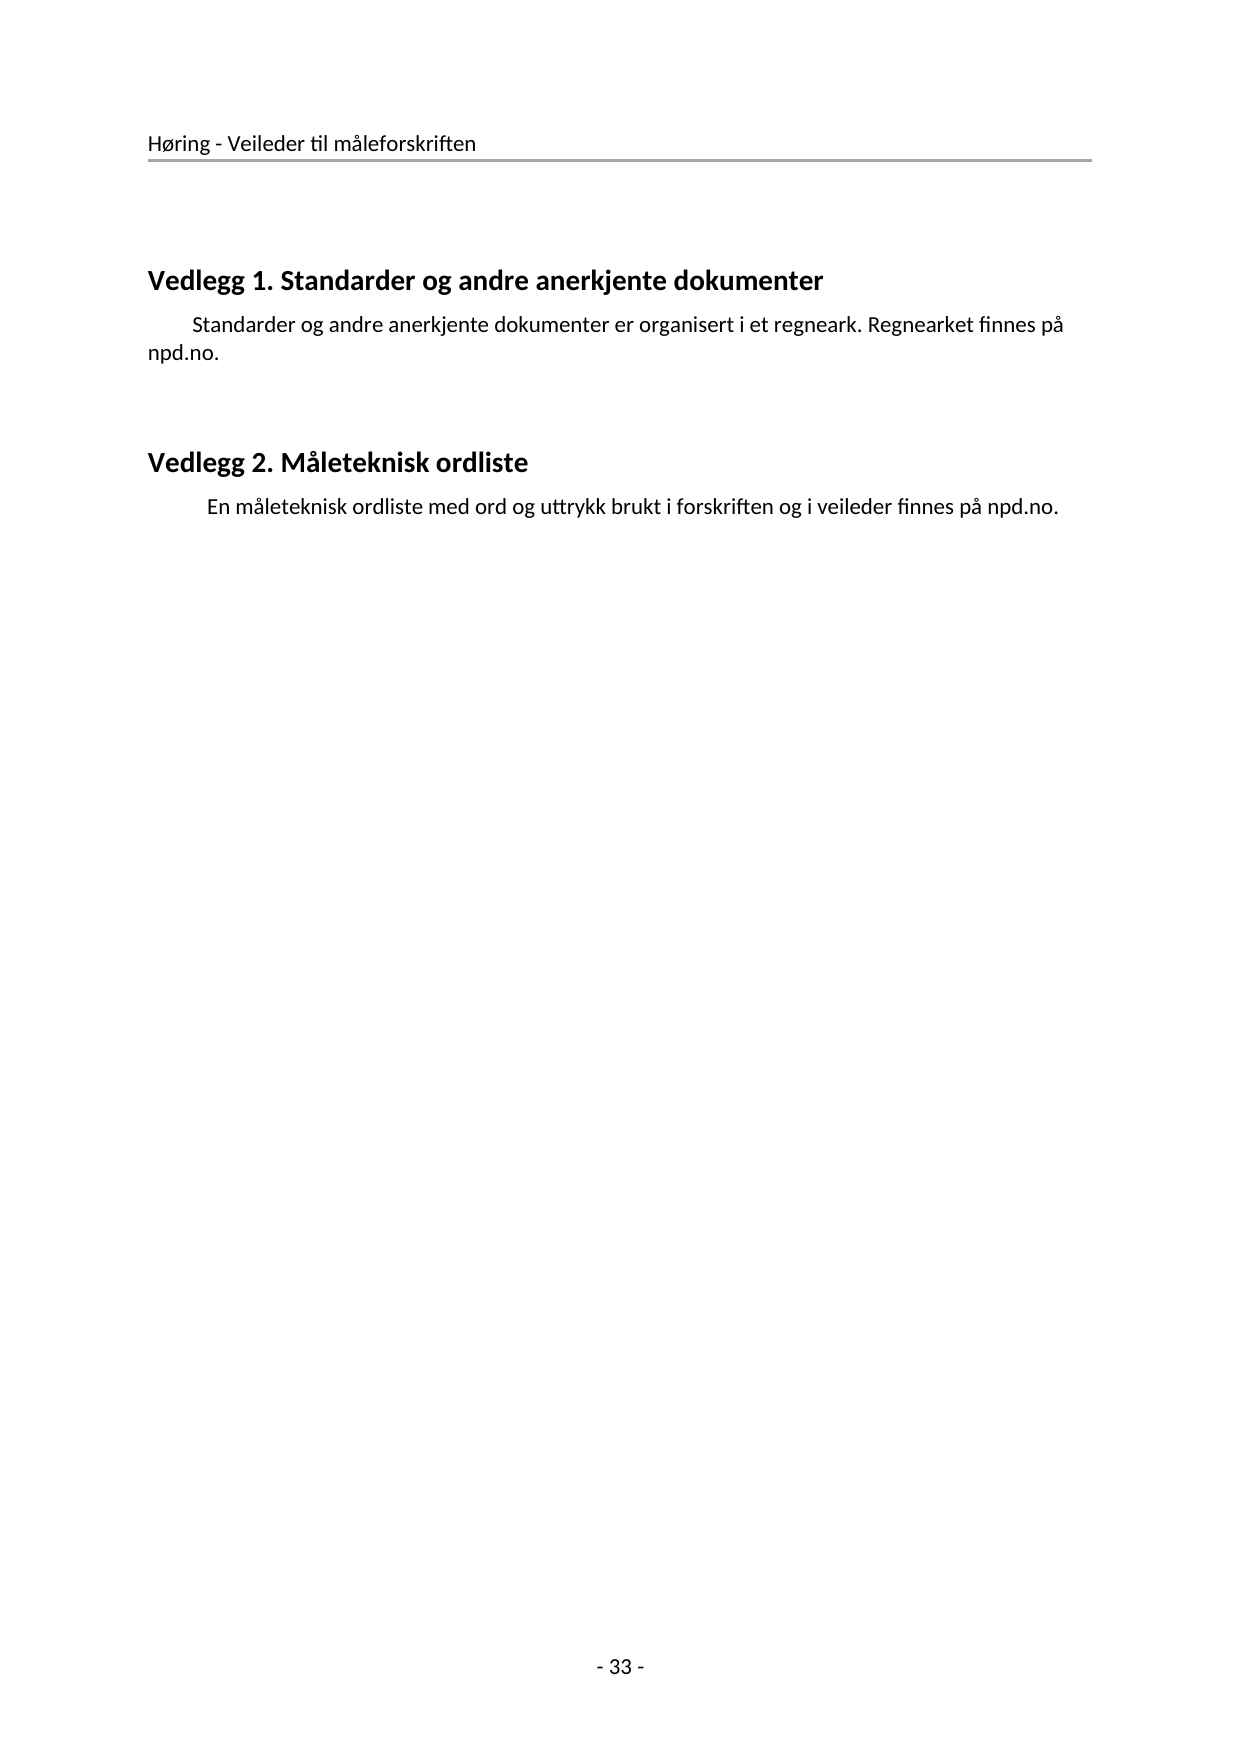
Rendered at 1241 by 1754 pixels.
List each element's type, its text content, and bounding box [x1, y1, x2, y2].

subtitle Vedlegg 1. Standarder og andre anerkjente dokumenter [148, 262, 1092, 298]
text Standarder og andre anerkjente dokumenter er organisert i et regneark. Regnearket finnes på npd.no. [148, 310, 1092, 366]
text En måleteknisk ordliste med ord og uttrykk brukt i forskriften og i veileder finnes på npd.no. [148, 492, 1092, 521]
subtitle Vedlegg 2. Måleteknisk ordliste [148, 444, 1092, 480]
